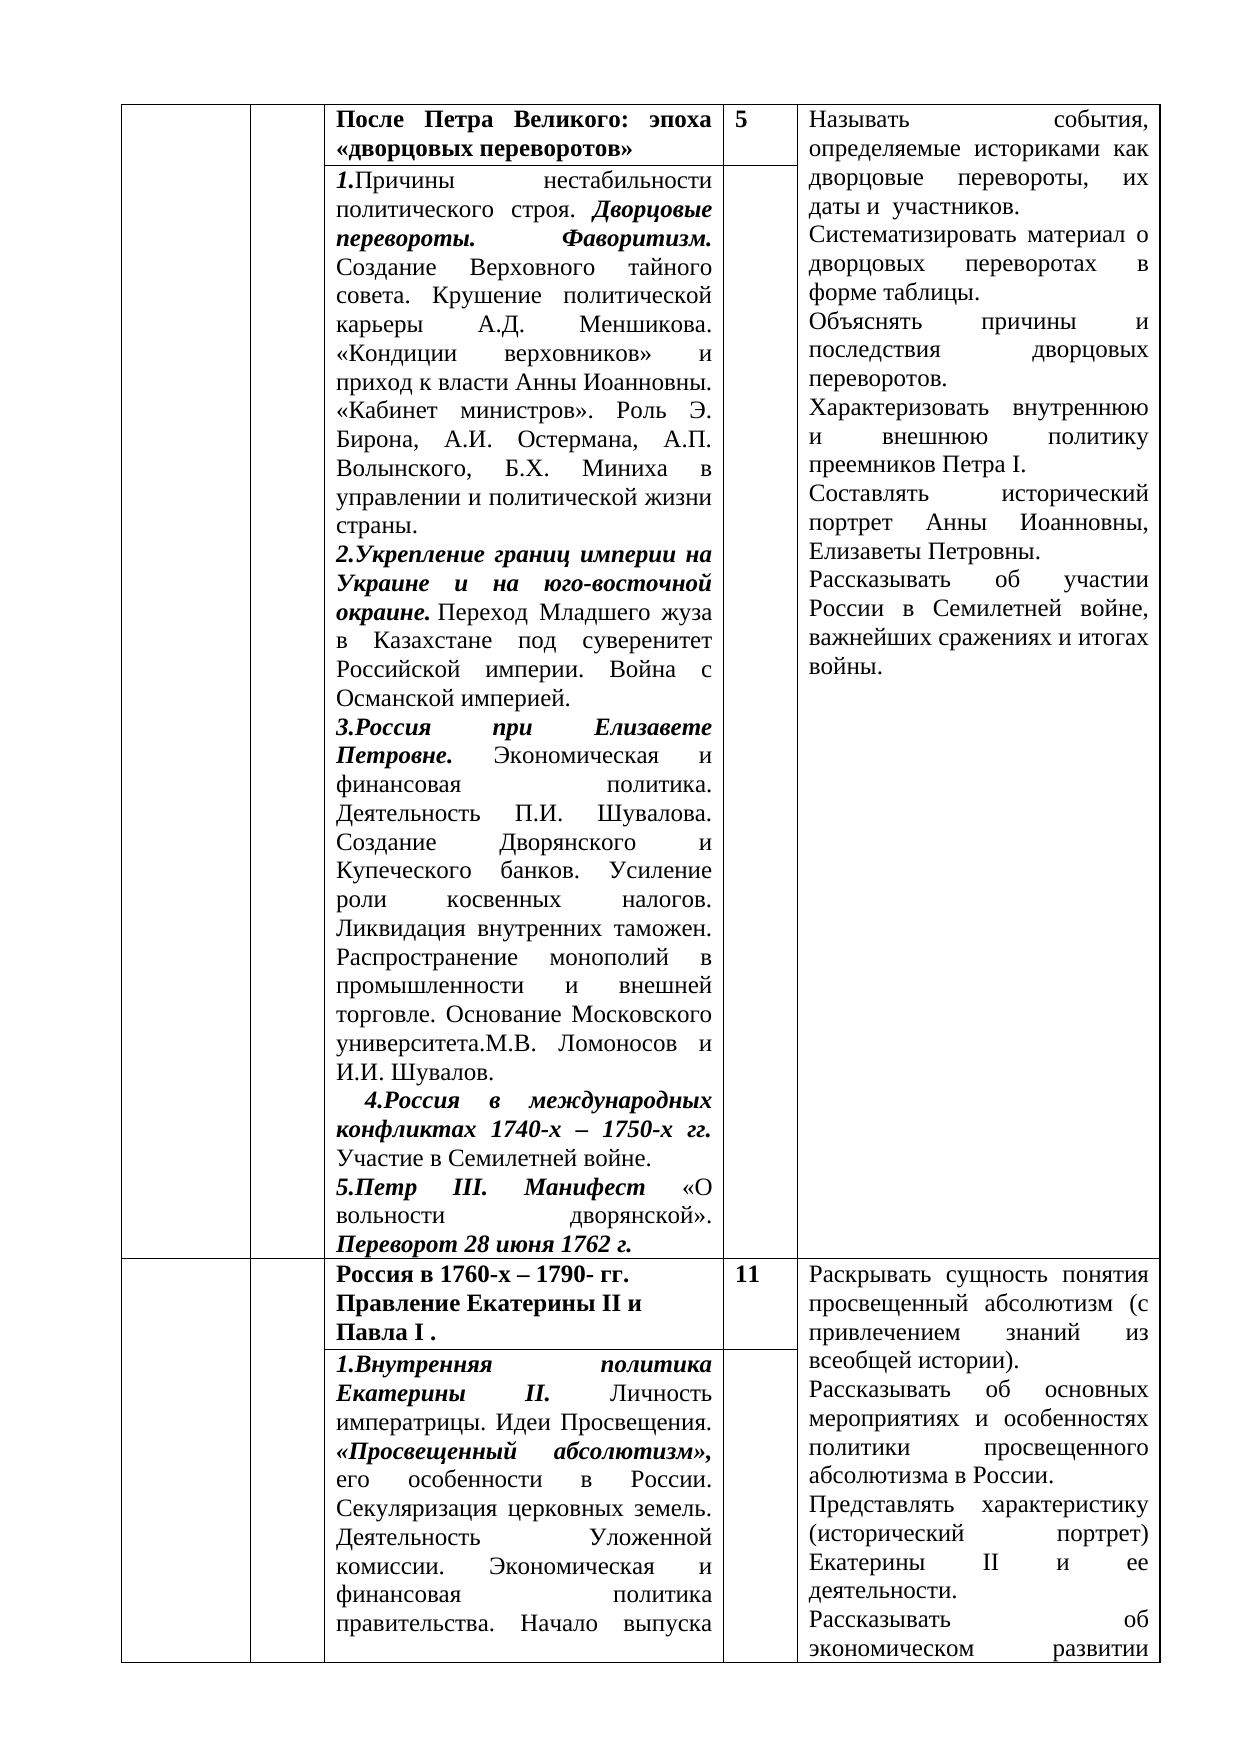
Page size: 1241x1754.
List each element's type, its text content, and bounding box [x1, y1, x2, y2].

table_cell [251, 105, 324, 1258]
table_cell Раскрывать сущность понятия просвещенный абсолютизм (с привлечением знаний из всеобщей истории). Рассказывать об основных мероприятиях и особенностях политики просвещенного абсолютизма в России. Представлять характеристику (исторический портрет) Екатерины II и ее деятельности. Рассказывать об экономическом развитии России, используя исторические карты как источник информации. Характеризовать положение крестьян во второй половине XVIII в. Сопоставлять экономическое развитие страны, социальную политику при Петре I и Екатерине II. Показывать на исторической карте территорию и ход восстания под предводительством Е. Пугачева. Раскрывать причины восстания и его значение. Давать характеристику личности Е. Пугачева, привлекая, наряду с материалами учебника, дополнительные источники информации. Анализировать отрывки из жалованных грамот дворянству и городам для оценки прав и привилегий дворянства и высших слоев городского населения. Рассказывать о положении отдельных сословий российского общества (в том числе с использованием материалов истории края). Характеризовать внутреннюю политику Екатерины II после Пугачевского восстания. Рассказывать об общественной мысли в России во второй половине XVIII в. Характеризовать деятельность Н. И. Новикова и А.И. Радищева. Раскрывать цель, задачи и итоги внешней политики России в последней трети XVIII в. Показывать на карте территории, вошедшие в состав Российской империи в последней трети XVIII в., места сражений в Русско-турецких войнах. Высказывать суждение о том, что способствовало победам русских войск. Составлять исторические портреты А.В. Суворова и Ф.Ф. Ушакова и оценивать их деятельность. [798, 1259, 1159, 1662]
table_cell Называть события, определяемые историками как дворцовые перевороты, их даты и участников. Систематизировать материал о дворцовых переворотах в форме таблицы. Объяснять причины и последствия дворцовых переворотов. Характеризовать внутреннюю и внешнюю политику преемников Петра I. Составлять исторический портрет Анны Иоанновны, Елизаветы Петровны. Рассказывать об участии России в Семилетней войне, важнейших сражениях и итогах войны. [798, 105, 1159, 1258]
table_cell 5 [724, 105, 797, 164]
table_cell [122, 105, 250, 1258]
table_cell [251, 1259, 324, 1662]
table_cell 1.Причины нестабильности политического строя. Дворцовые перевороты. Фаворитизм. Создание Верховного тайного совета. Крушение политической карьеры А.Д. Меншикова. «Кондиции верховников» и приход к власти Анны Иоанновны. «Кабинет министров». Роль Э. Бирона, А.И. Остермана, А.П. Волынского, Б.Х. Миниха в управлении и политической жизни страны. 2.Укрепление границ империи на Украине и на юго-восточной окраине. Переход Младшего жуза в Казахстане под суверенитет Российской империи. Война с Османской империей. 3.Россия при Елизавете Петровне. Экономическая и финансовая политика. Деятельность П.И. Шувалова. Создание Дворянского и Купеческого банков. Усиление роли косвенных налогов. Ликвидация внутренних таможен. Распространение монополий в промышленности и внешней торговле. Основание Московского университета.М.В. Ломоносов и И.И. Шувалов. 4.Россия в международных конфликтах 1740-х – 1750-х гг. Участие в Семилетней войне. 5.Петр III. Манифест «О вольности дворянской». Переворот 28 июня 1762 г. [325, 166, 723, 1258]
table_cell [724, 1350, 797, 1662]
table_cell Россия в 1760-х – 1790- гг. Правление Екатерины II и Павла I . [325, 1259, 723, 1348]
table_cell [122, 1259, 250, 1662]
table_cell После Петра Великого: эпоха «дворцовых переворотов» [325, 105, 723, 164]
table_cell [325, 1350, 723, 1662]
table_cell 11 [724, 1259, 797, 1348]
table_cell [724, 166, 797, 1258]
